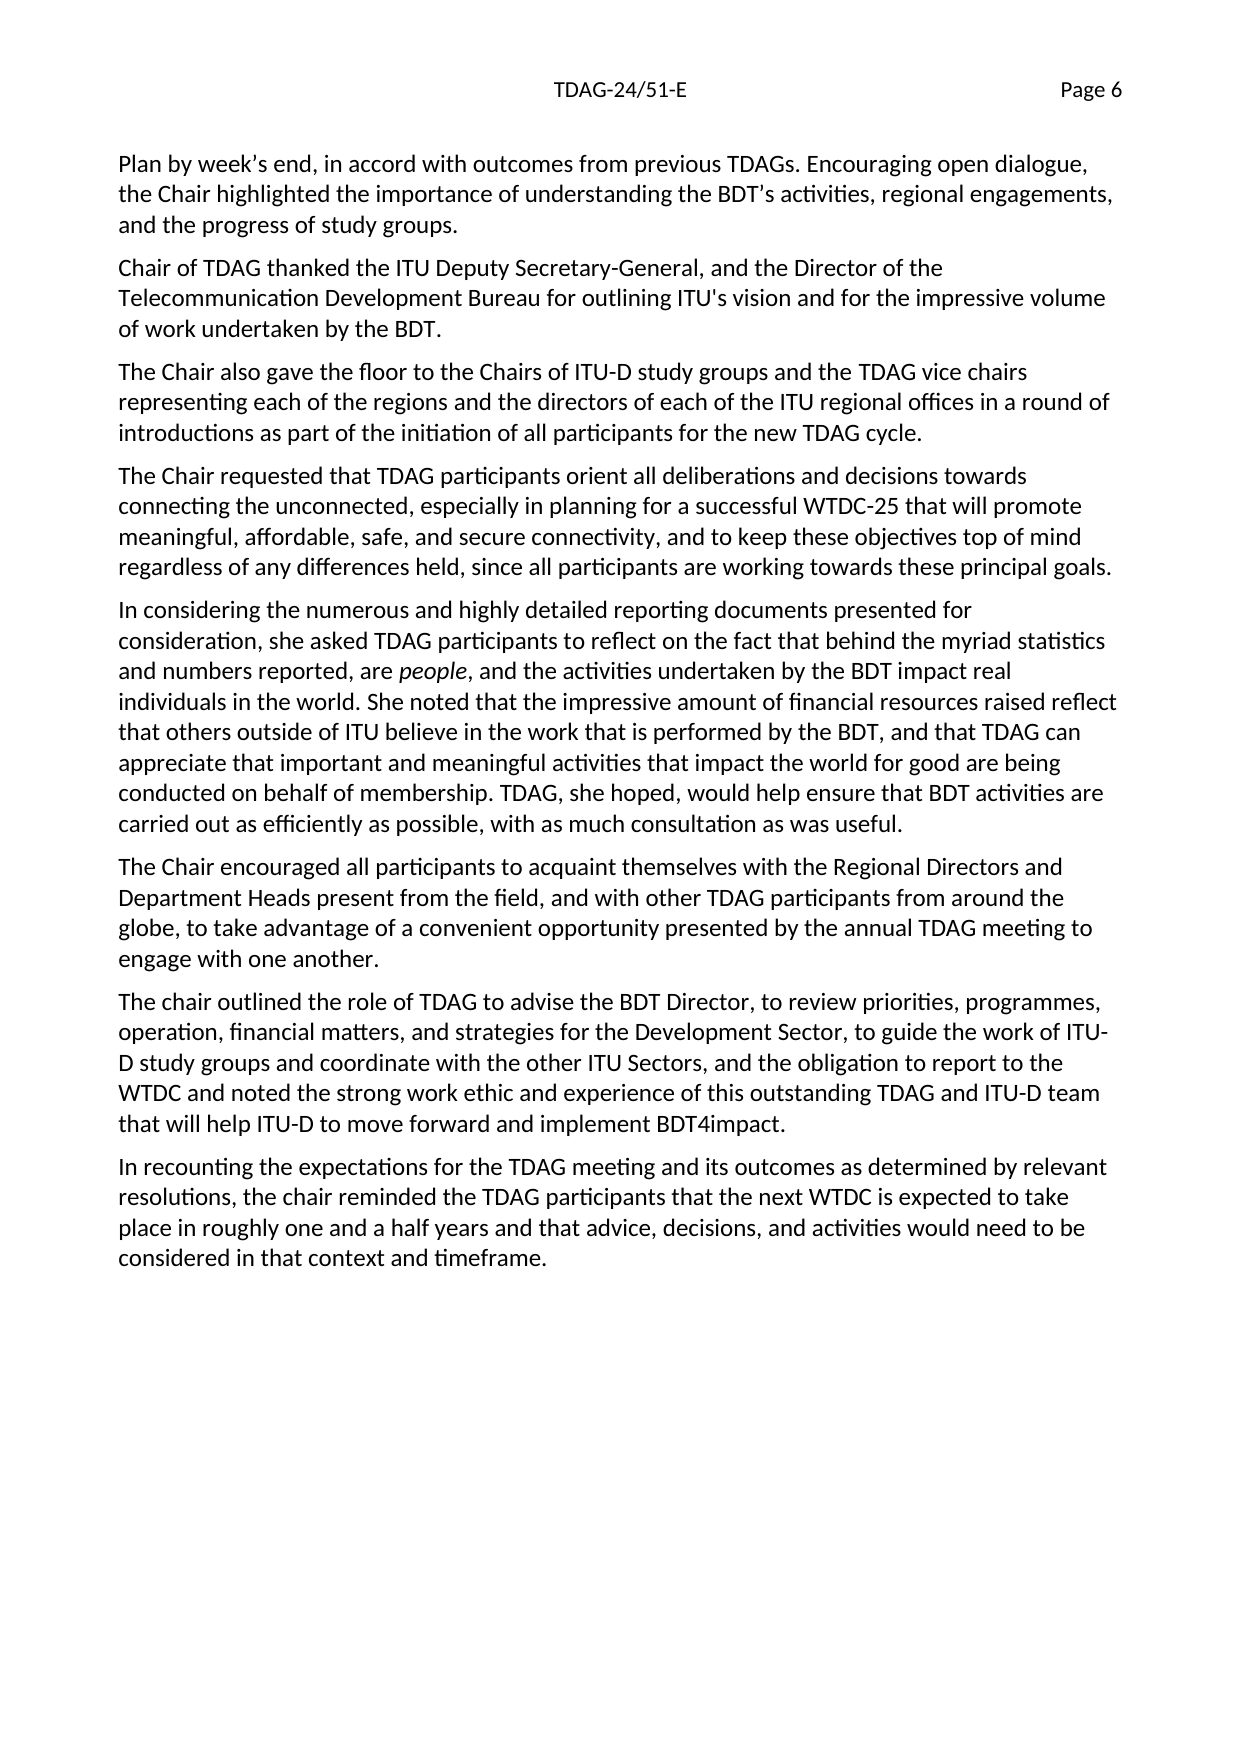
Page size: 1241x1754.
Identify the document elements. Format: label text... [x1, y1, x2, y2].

text In recounting the expectations for the TDAG meeting and its outcomes as determined by relevant resolutions, the chair reminded the TDAG participants that the next WTDC is expected to take place in roughly one and a half years and that advice, decisions, and activities would need to be considered in that context and timeframe. [118, 1151, 1122, 1273]
text The Chair requested that TDAG participants orient all deliberations and decisions towards connecting the unconnected, especially in planning for a successful WTDC-25 that will promote meaningful, affordable, safe, and secure connectivity, and to keep these objectives top of mind regardless of any differences held, since all participants are working towards these principal goals. [118, 460, 1122, 582]
text Chair of TDAG thanked the ITU Deputy Secretary-General, and the Director of the Telecommunication Development Bureau for outlining ITU's vision and for the impressive volume of work undertaken by the BDT. [118, 252, 1122, 343]
text The Chair encouraged all participants to acquaint themselves with the Regional Directors and Department Heads present from the field, and with other TDAG participants from around the globe, to take advantage of a convenient opportunity presented by the annual TDAG meeting to engage with one another. [118, 851, 1122, 973]
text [118, 148, 1122, 239]
text The Chair also gave the floor to the Chairs of ITU-D study groups and the TDAG vice chairs representing each of the regions and the directors of each of the ITU regional offices in a round of introductions as part of the initiation of all participants for the new TDAG cycle. [118, 356, 1122, 447]
text The chair outlined the role of TDAG to advise the BDT Director, to review priorities, programmes, operation, financial matters, and strategies for the Development Sector, to guide the work of ITU-D study groups and coordinate with the other ITU Sectors, and the obligation to report to the WTDC and noted the strong work ethic and experience of this outstanding TDAG and ITU-D team that will help ITU-D to move forward and implement BDT4impact. [118, 986, 1122, 1138]
text In considering the numerous and highly detailed reporting documents presented for consideration, she asked TDAG participants to reflect on the fact that behind the myriad statistics and numbers reported, are people, and the activities undertaken by the BDT impact real individuals in the world. She noted that the impressive amount of financial resources raised reflect that others outside of ITU believe in the work that is performed by the BDT, and that TDAG can appreciate that important and meaningful activities that impact the world for good are being conducted on behalf of membership. TDAG, she hoped, would help ensure that BDT activities are carried out as efficiently as possible, with as much consultation as was useful. [118, 594, 1122, 839]
